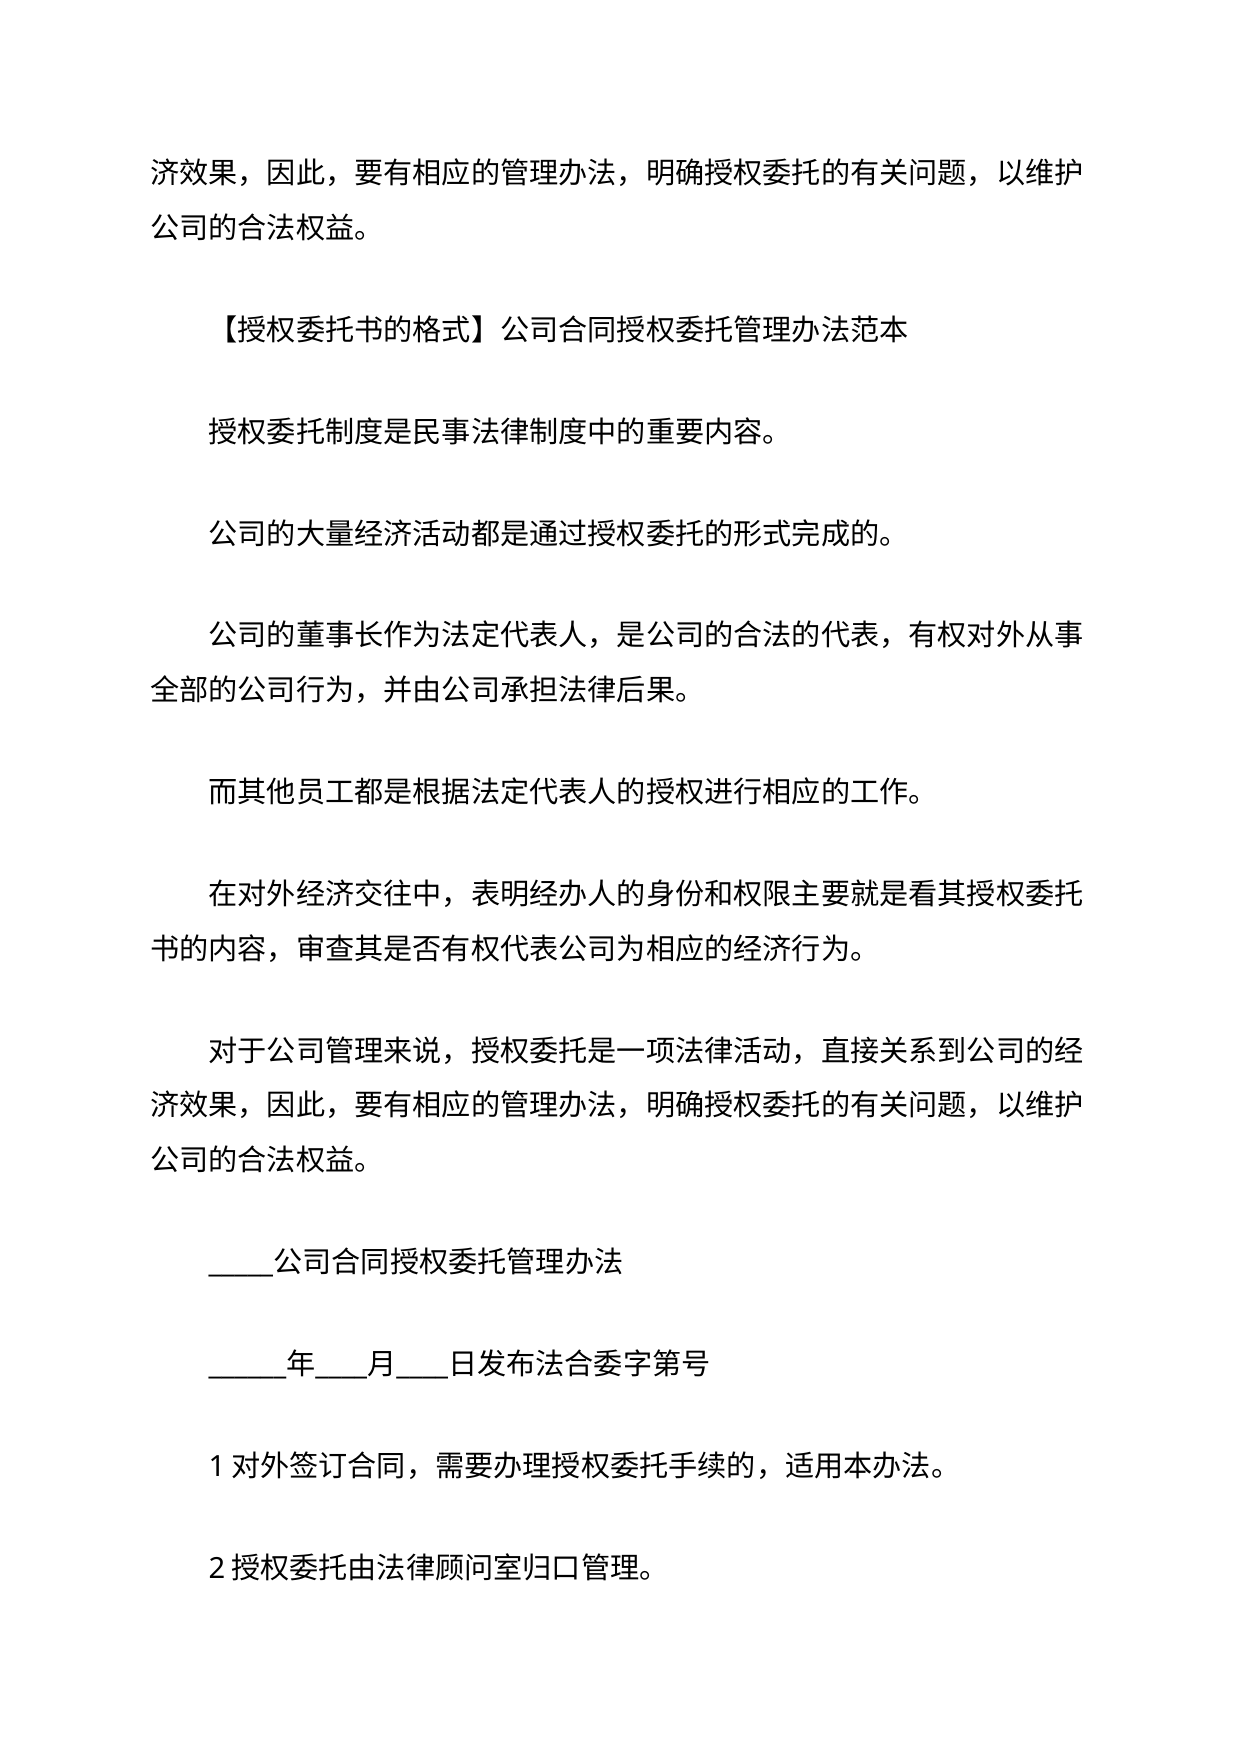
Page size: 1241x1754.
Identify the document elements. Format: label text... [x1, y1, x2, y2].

text 公司的董事长作为法定代表人，是公司的合法的代表，有权对外从事全部的公司行为，并由公司承担法律后果。 [150, 612, 1090, 709]
text _____公司合同授权委托管理办法 [150, 1239, 1090, 1281]
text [150, 150, 1090, 247]
text 而其他员工都是根据法定代表人的授权进行相应的工作。 [150, 769, 1090, 811]
text 在对外经济交往中，表明经办人的身份和权限主要就是看其授权委托书的内容，审查其是否有权代表公司为相应的经济行为。 [150, 870, 1090, 968]
text ______年____月____日发布法合委字第号 [150, 1341, 1090, 1383]
text 【授权委托书的格式】公司合同授权委托管理办法范本 [150, 307, 1090, 349]
text 1对外签订合同，需要办理授权委托手续的，适用本办法。 [150, 1443, 1090, 1485]
text 2授权委托由法律顾问室归口管理。 [150, 1544, 1090, 1587]
text 对于公司管理来说，授权委托是一项法律活动，直接关系到公司的经济效果，因此，要有相应的管理办法，明确授权委托的有关问题，以维护公司的合法权益。 [150, 1027, 1090, 1179]
text 公司的大量经济活动都是通过授权委托的形式完成的。 [150, 510, 1090, 552]
text 授权委托制度是民事法律制度中的重要内容。 [150, 408, 1090, 451]
